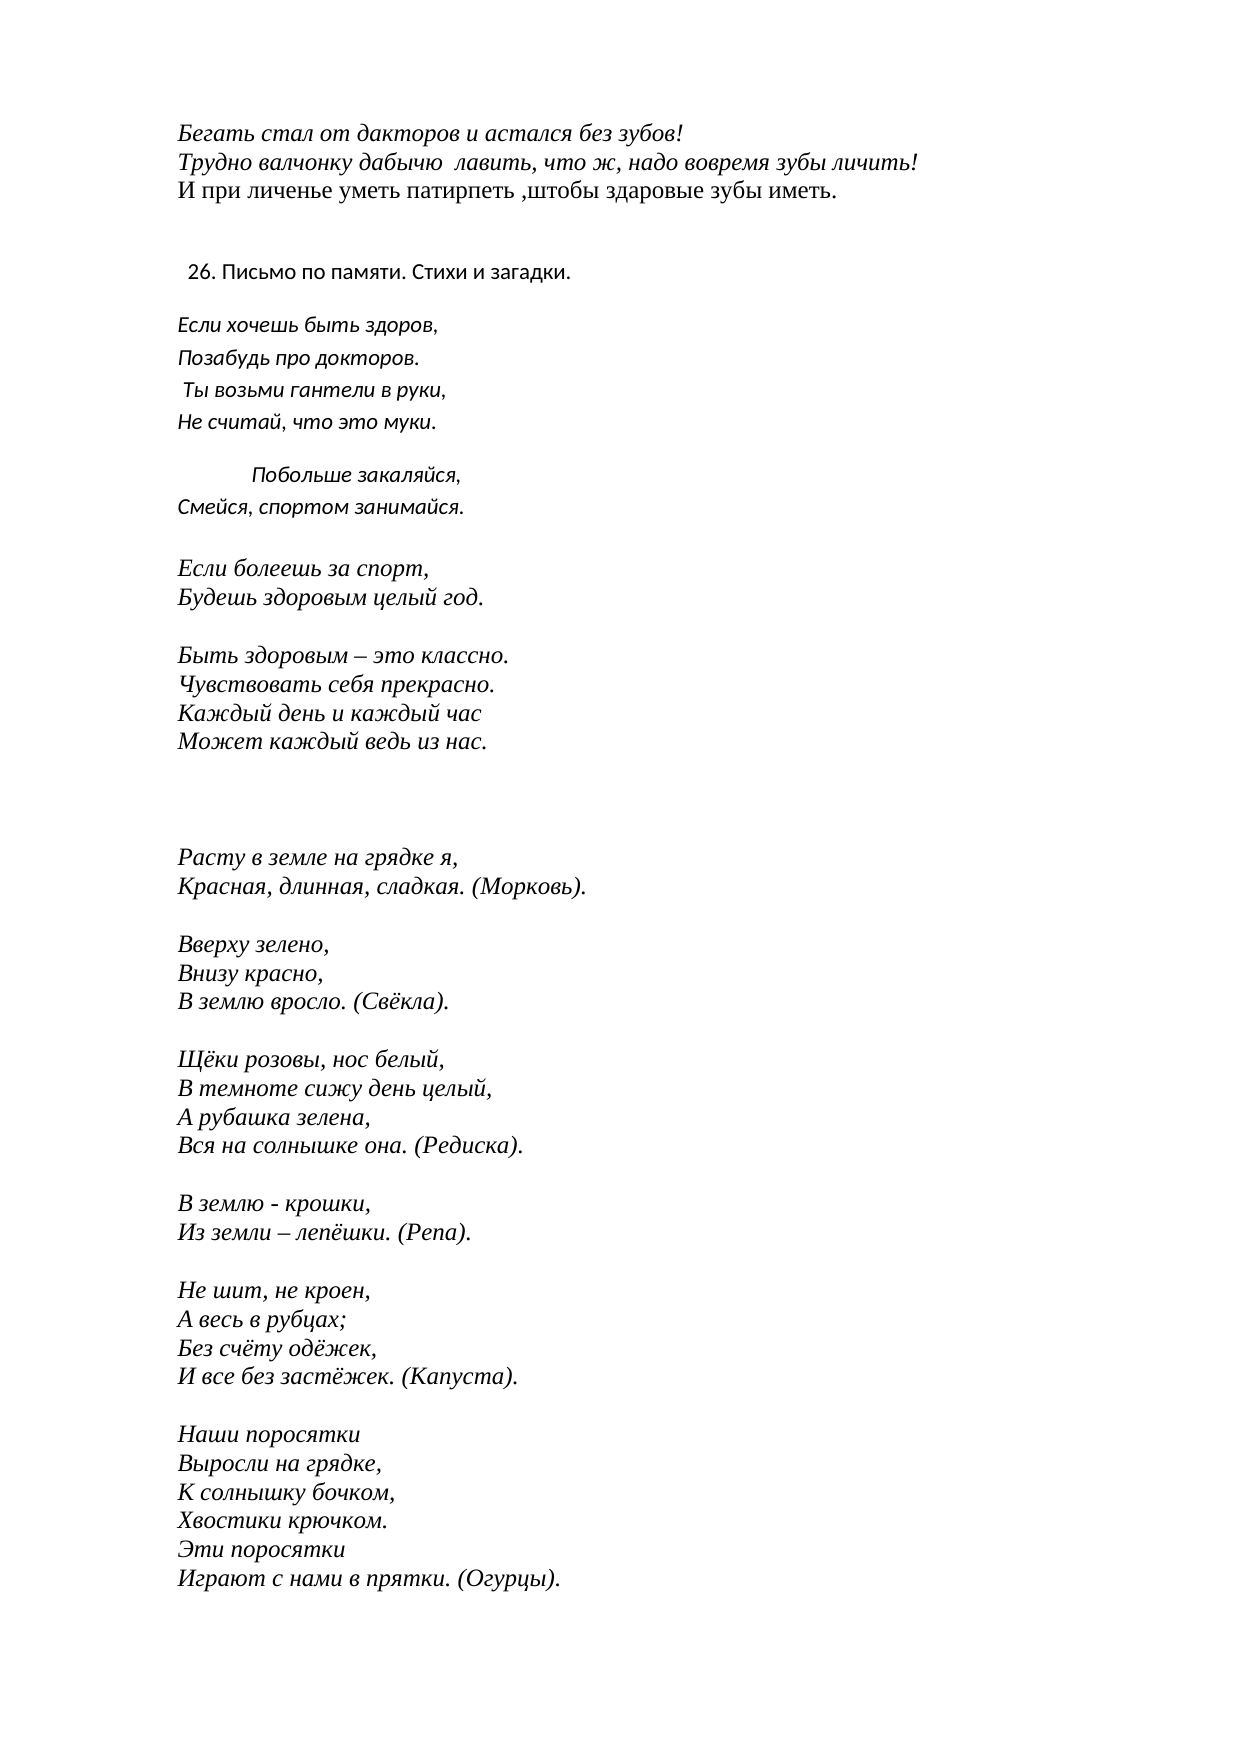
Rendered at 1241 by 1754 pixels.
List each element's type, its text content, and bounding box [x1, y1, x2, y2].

text 26. Письмо по памяти. Стихи и загадки. [177, 257, 1152, 285]
text Побольше закаляйся, Смейся, спортом занимайся. [177, 460, 1152, 520]
text Не шит, не кроен, А весь в рубцах; Без счёту одёжек, И все без застёжек. (Капуста). [177, 1275, 1152, 1390]
text Наши поросятки Выросли на грядке, К солнышку бочком, Хвостики крючком. Эти поросятки Играют с нами в прятки. (Огурцы). [177, 1419, 1152, 1592]
text Трудно валчонку дабычю лавить, что ж, надо вовремя зубы личить! [177, 147, 1152, 176]
text Расту в земле на грядке я, Красная, длинная, сладкая. (Морковь). [177, 842, 1152, 900]
text В землю - крошки, Из земли – лепёшки. (Репа). [177, 1188, 1152, 1246]
text Вверху зелено, Внизу красно, В землю вросло. (Свёкла). [177, 929, 1152, 1015]
text Щёки розовы, нос белый, В темноте сижу день целый, А рубашка зелена, Вся на солнышке она. (Редиска). [177, 1044, 1152, 1159]
text Если болеешь за спорт, Будешь здоровым целый год. [177, 553, 1152, 611]
text Если хочешь быть здоров, Позабудь про докторов. Ты возьми гантели в руки, Не считай, что это муки. [177, 310, 1152, 435]
text Бегать стал от дакторов и астался без зубов! [177, 118, 1152, 147]
text И при личенье уметь патирпеть ,штобы здаровые зубы иметь. [177, 176, 1152, 204]
text Быть здоровым – это классно. Чувствовать себя прекрасно. Каждый день и каждый час Может каждый ведь из нас. [177, 640, 1152, 755]
